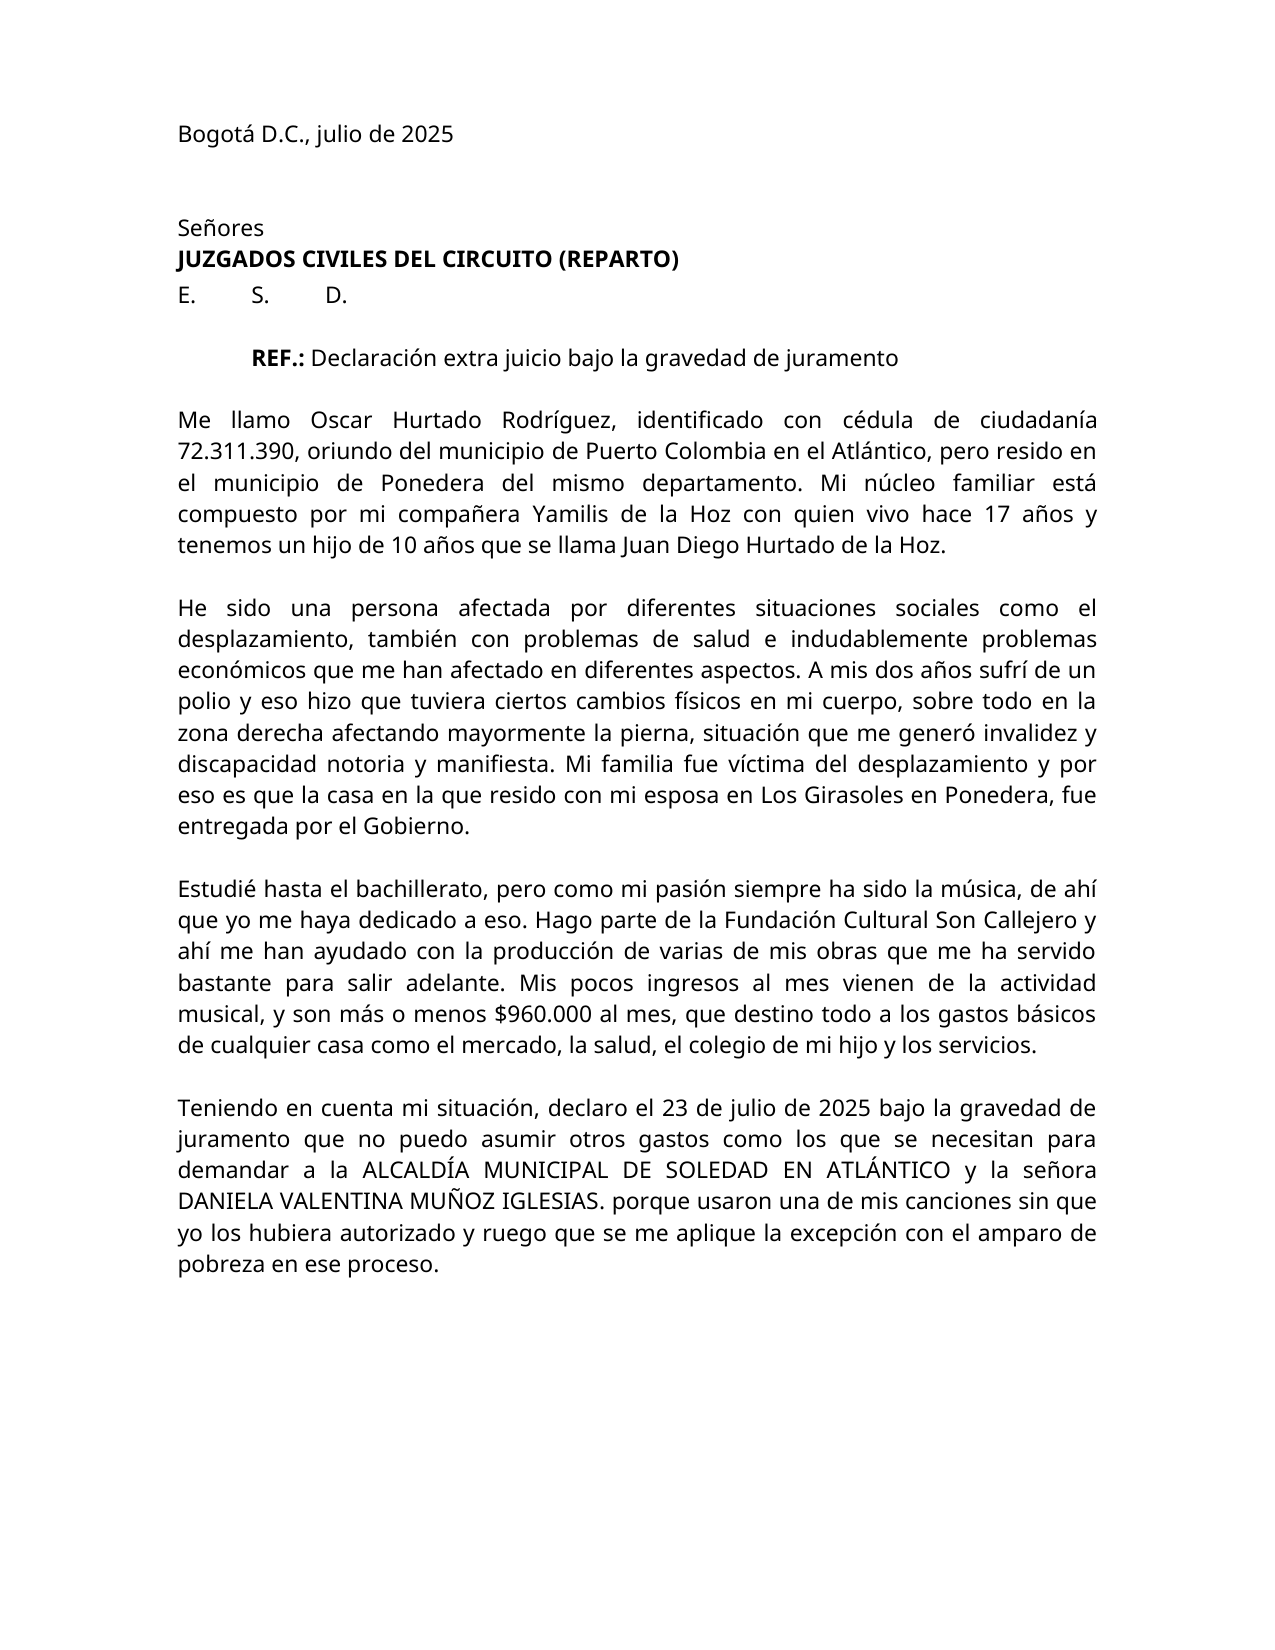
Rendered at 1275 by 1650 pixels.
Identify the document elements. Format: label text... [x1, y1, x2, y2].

text REF.: Declaración extra juicio bajo la gravedad de juramento [177, 342, 1098, 373]
text Me llamo Oscar Hurtado Rodríguez, identificado con cédula de ciudadanía 72.311.390, oriundo del municipio de Puerto Colombia en el Atlántico, pero resido en el municipio de Ponedera del mismo departamento. Mi núcleo familiar está compuesto por mi compañera Yamilis de la Hoz con quien vivo hace 17 años y tenemos un hijo de 10 años que se llama Juan Diego Hurtado de la Hoz. [177, 404, 1098, 560]
text Teniendo en cuenta mi situación, declaro el 23 de julio de 2025 bajo la gravedad de juramento que no puedo asumir otros gastos como los que se necesitan para demandar a la ALCALDÍA MUNICIPAL DE SOLEDAD EN ATLÁNTICO y la señora DANIELA VALENTINA MUÑOZ IGLESIAS. porque usaron una de mis canciones sin que yo los hubiera autorizado y ruego que se me aplique la excepción con el amparo de pobreza en ese proceso. [177, 1092, 1098, 1279]
text He sido una persona afectada por diferentes situaciones sociales como el desplazamiento, también con problemas de salud e indudablemente problemas económicos que me han afectado en diferentes aspectos. A mis dos años sufrí de un polio y eso hizo que tuviera ciertos cambios físicos en mi cuerpo, sobre todo en la zona derecha afectando mayormente la pierna, situación que me generó invalidez y discapacidad notoria y manifiesta. Mi familia fue víctima del desplazamiento y por eso es que la casa en la que resido con mi esposa en Los Girasoles en Ponedera, fue entregada por el Gobierno. [177, 592, 1098, 842]
text Bogotá D.C., julio de 2025 [177, 118, 1098, 149]
text Estudié hasta el bachillerato, pero como mi pasión siempre ha sido la música, de ahí que yo me haya dedicado a eso. Hago parte de la Fundación Cultural Son Callejero y ahí me han ayudado con la producción de varias de mis obras que me ha servido bastante para salir adelante. Mis pocos ingresos al mes vienen de la actividad musical, y son más o menos $960.000 al mes, que destino todo a los gastos básicos de cualquier casa como el mercado, la salud, el colegio de mi hijo y los servicios. [177, 873, 1098, 1060]
text E. S. D. [177, 279, 1098, 310]
text JUZGADOS CIVILES DEL CIRCUITO (REPARTO) [177, 243, 1098, 274]
text Señores [177, 212, 1098, 243]
